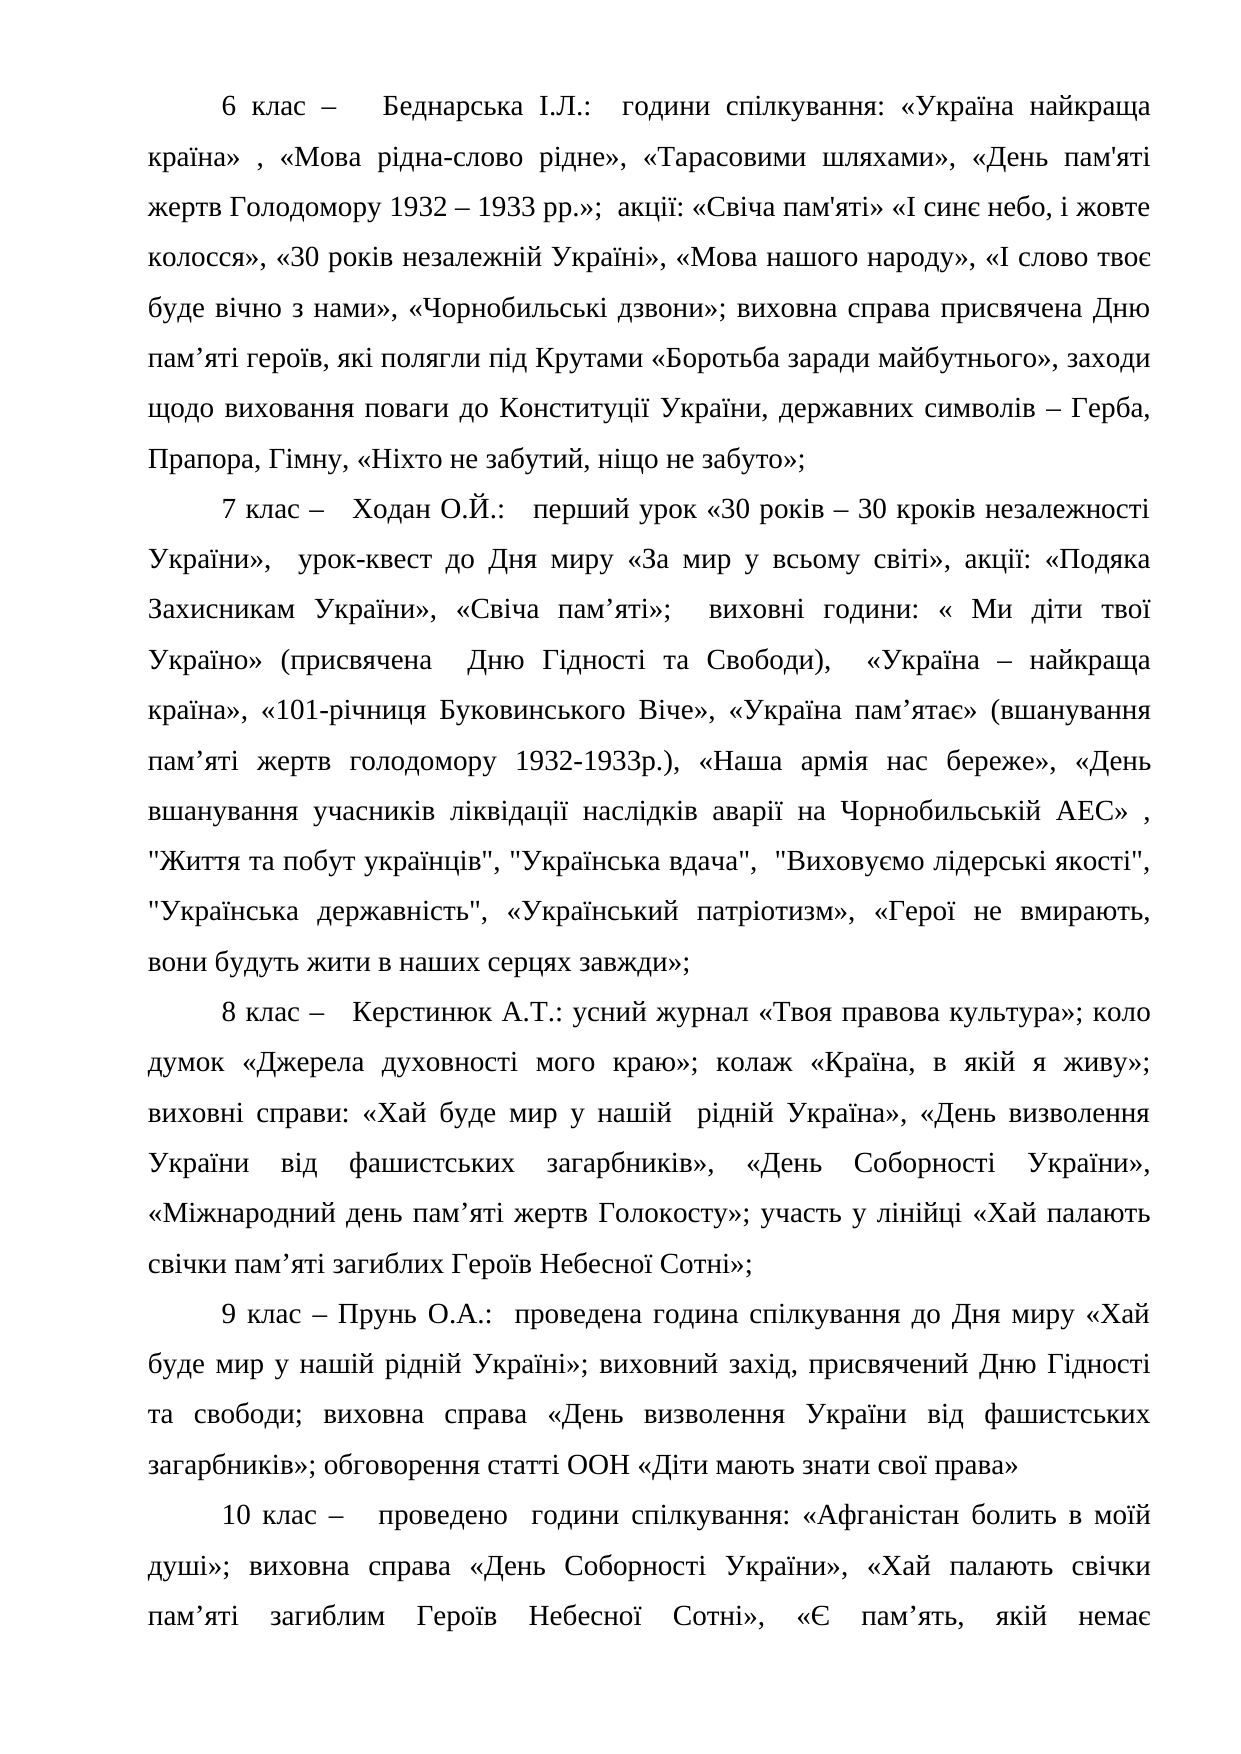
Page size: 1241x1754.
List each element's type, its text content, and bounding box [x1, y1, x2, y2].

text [148, 88, 1152, 172]
text 6 клас – Беднарська І.Л.: години спілкування: «Україна найкраща країна» , «Мова рідна-слово рідне», «Тарасовими шляхами», «День пам'яті жертв Голодомору 1932 – 1933 рр.»; акції: «Свіча пам'яті» «І синє небо, і жовте колосся», «30 років незалежній Україні», «Мова нашого народу», «І слово твоє буде вічно з нами», «Чорнобильські дзвони»; виховна справа присвячена Дню пам’яті героїв, які полягли під Крутами «Боротьба заради майбутнього», заходи щодо виховання поваги до Конституції України, державних символів – Герба, Прапора, Гімну, «Ніхто не забутий, ніщо не забуто»; [148, 189, 1152, 575]
text 9 клас – Прунь О.А.: проведена година спілкування до Дня миру «Хай буде мир у нашій рідній Україні»; виховний захід, присвячений Дню Гідності та свободи; виховна справа «День визволення України від фашистських загарбників»; обговорення статті ООН «Діти мають знати свої права» [148, 1397, 1152, 1581]
text 8 клас – Керстинюк А.Т.: усний журнал «Твоя правова культура»; коло думок «Джерела духовності мого краю»; колаж «Країна, в якій я живу»; виховні справи: «Хай буде мир у нашій рідній Україна», «День визволення України від фашистських загарбників», «День Соборності України», «Міжнародний день пам’яті жертв Голокосту»; участь у лінійці «Хай палають свічки пам’яті загиблих Героїв Небесної Сотні»; [148, 1095, 1152, 1380]
text 7 клас – Ходан О.Й.: перший урок «30 років – 30 кроків незалежності України», урок-квест до Дня миру «За мир у всьому світі», акції: «Подяка Захисникам України», «Свіча пам’яті»; виховні години: « Ми діти твої Україно» (присвячена Дню Гідності та Свободи), «Україна – найкраща країна», «101-річниця Буковинського Віче», «Україна пам’ятає» (вшанування пам’яті жертв голодомору 1932-1933р.), «Наша армія нас береже», «День вшанування учасників ліквідації наслідків аварії на Чорнобильській АЕС» , "Життя та побут українців", "Українська вдача", "Виховуємо лідерські якості", "Українська державність", «Український патріотизм», «Герої не вмирають, вони будуть жити в наших серцях завжди»; [148, 592, 1152, 1078]
